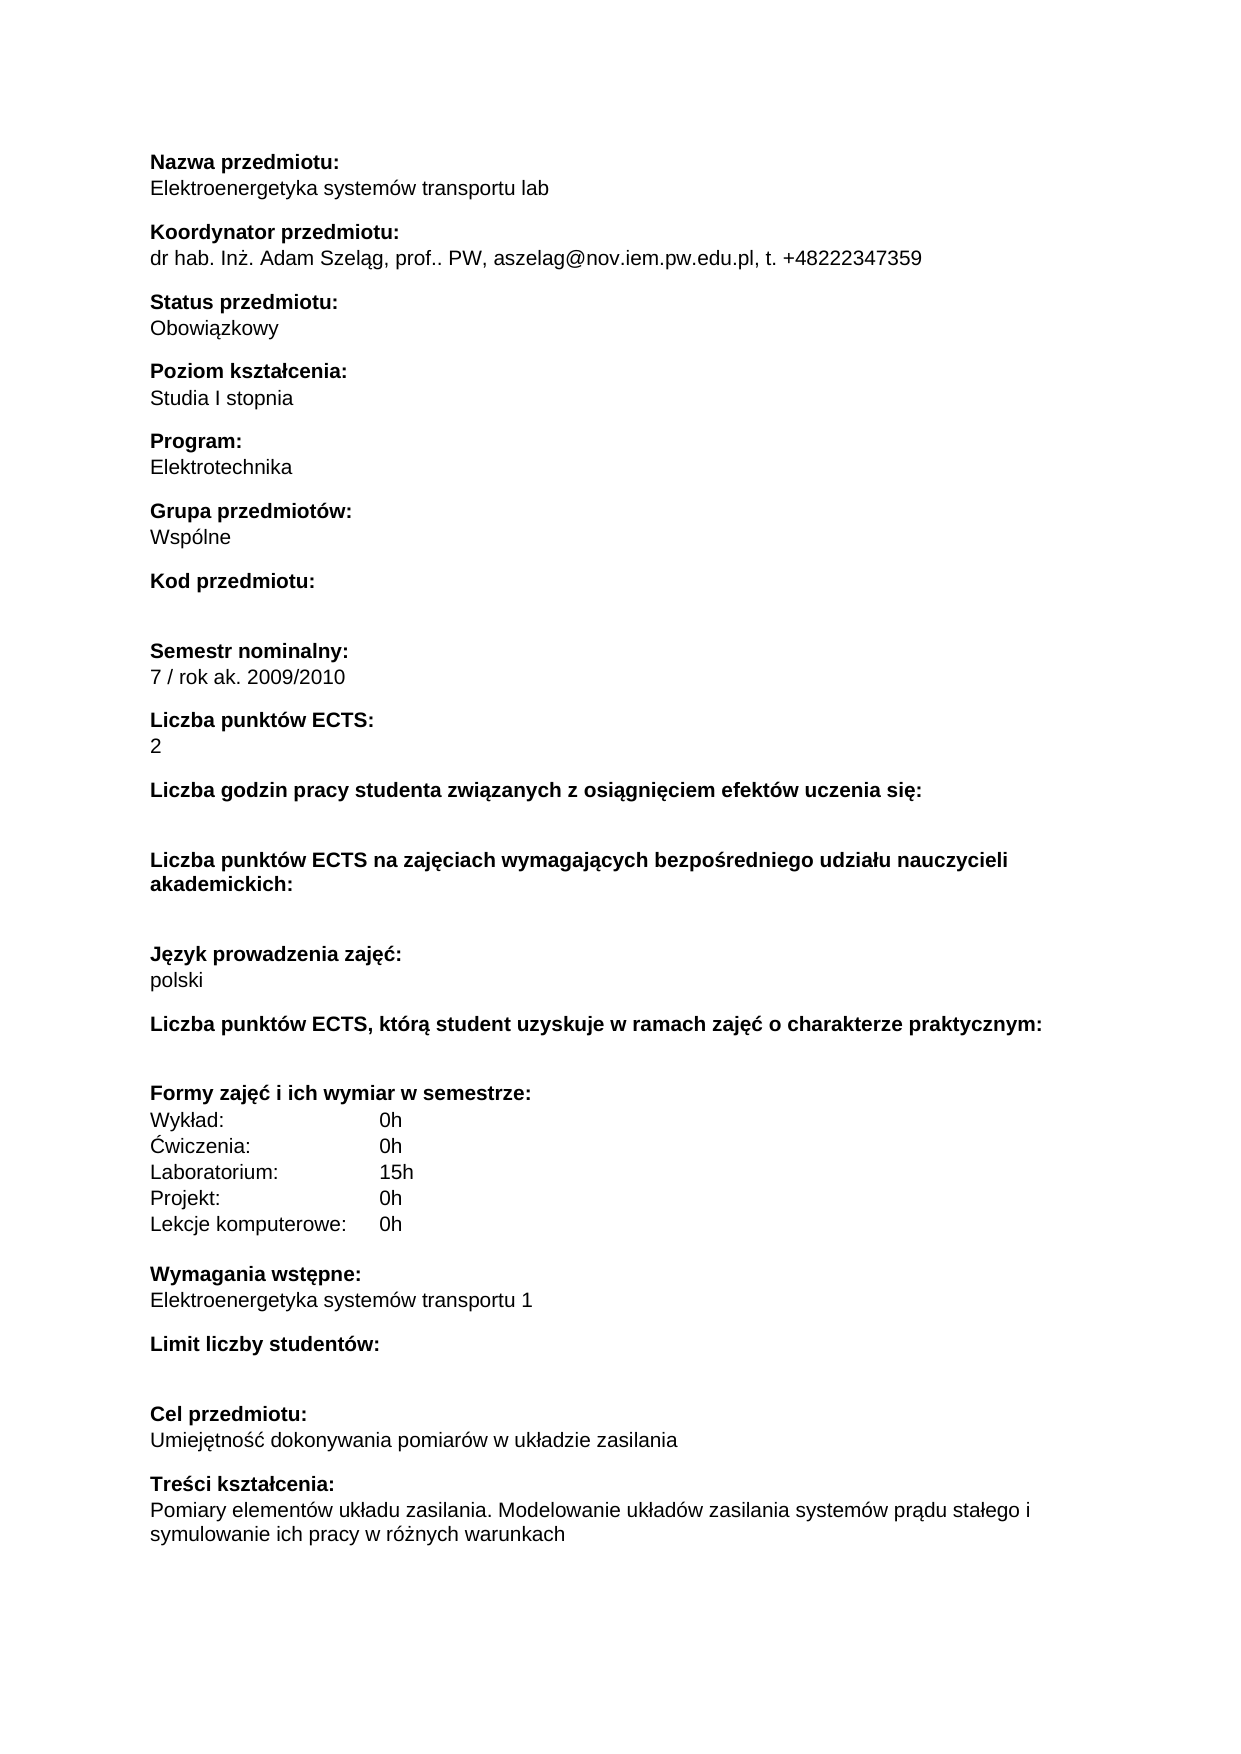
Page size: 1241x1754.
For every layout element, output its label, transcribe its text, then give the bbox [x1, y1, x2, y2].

text dr hab. Inż. Adam Szeląg, prof.. PW, aszelag@nov.iem.pw.edu.pl, t. +48222347359 [150, 246, 1090, 270]
text Koordynator przedmiotu: [150, 220, 1090, 244]
text Liczba godzin pracy studenta związanych z osiągnięciem efektów uczenia się: [150, 778, 1090, 802]
table_cell Ćwiczenia: [140, 1134, 367, 1158]
text Cel przedmiotu: [150, 1402, 1090, 1426]
text Studia I stopnia [150, 385, 1090, 409]
table_cell 0h [369, 1132, 597, 1158]
table_cell 0h [369, 1184, 597, 1210]
table_header 0h [369, 1108, 597, 1132]
text Elektroenergetyka systemów transportu 1 [150, 1288, 1090, 1312]
text polski [150, 968, 1090, 992]
table_header Wykład: [140, 1108, 367, 1132]
text Pomiary elementów układu zasilania. Modelowanie układów zasilania systemów prądu stałego i symulowanie ich pracy w różnych warunkach [150, 1497, 1090, 1545]
text Wspólne [150, 525, 1090, 549]
text 2 [150, 734, 1090, 758]
text Liczba punktów ECTS na zajęciach wymagających bezpośredniego udziału nauczycieli akademickich: [150, 848, 1090, 896]
text Status przedmiotu: [150, 289, 1090, 313]
table_cell Lekcje komputerowe: [140, 1212, 367, 1236]
text Liczba punktów ECTS, którą student uzyskuje w ramach zajęć o charakterze praktycznym: [150, 1011, 1090, 1035]
text Formy zajęć i ich wymiar w semestrze: [150, 1081, 1090, 1105]
text Obowiązkowy [150, 316, 1090, 339]
text Umiejętność dokonywania pomiarów w układzie zasilania [150, 1428, 1090, 1452]
text Język prowadzenia zajęć: [150, 942, 1090, 966]
text Kod przedmiotu: [150, 569, 1090, 593]
text 7 / rok ak. 2009/2010 [150, 664, 1090, 688]
table_cell Projekt: [140, 1186, 367, 1210]
text Semestr nominalny: [150, 638, 1090, 662]
text Program: [150, 429, 1090, 453]
text Elektroenergetyka systemów transportu lab [150, 176, 1090, 200]
text Grupa przedmiotów: [150, 499, 1090, 523]
table_cell Laboratorium: [140, 1160, 367, 1184]
text Elektrotechnika [150, 455, 1090, 479]
text Nazwa przedmiotu: [150, 150, 1090, 174]
text Limit liczby studentów: [150, 1332, 1090, 1356]
text Liczba punktów ECTS: [150, 708, 1090, 732]
text Wymagania wstępne: [150, 1262, 1090, 1286]
table_cell 15h [369, 1158, 597, 1184]
table_cell 0h [369, 1210, 597, 1236]
text Poziom kształcenia: [150, 359, 1090, 383]
text Treści kształcenia: [150, 1471, 1090, 1495]
